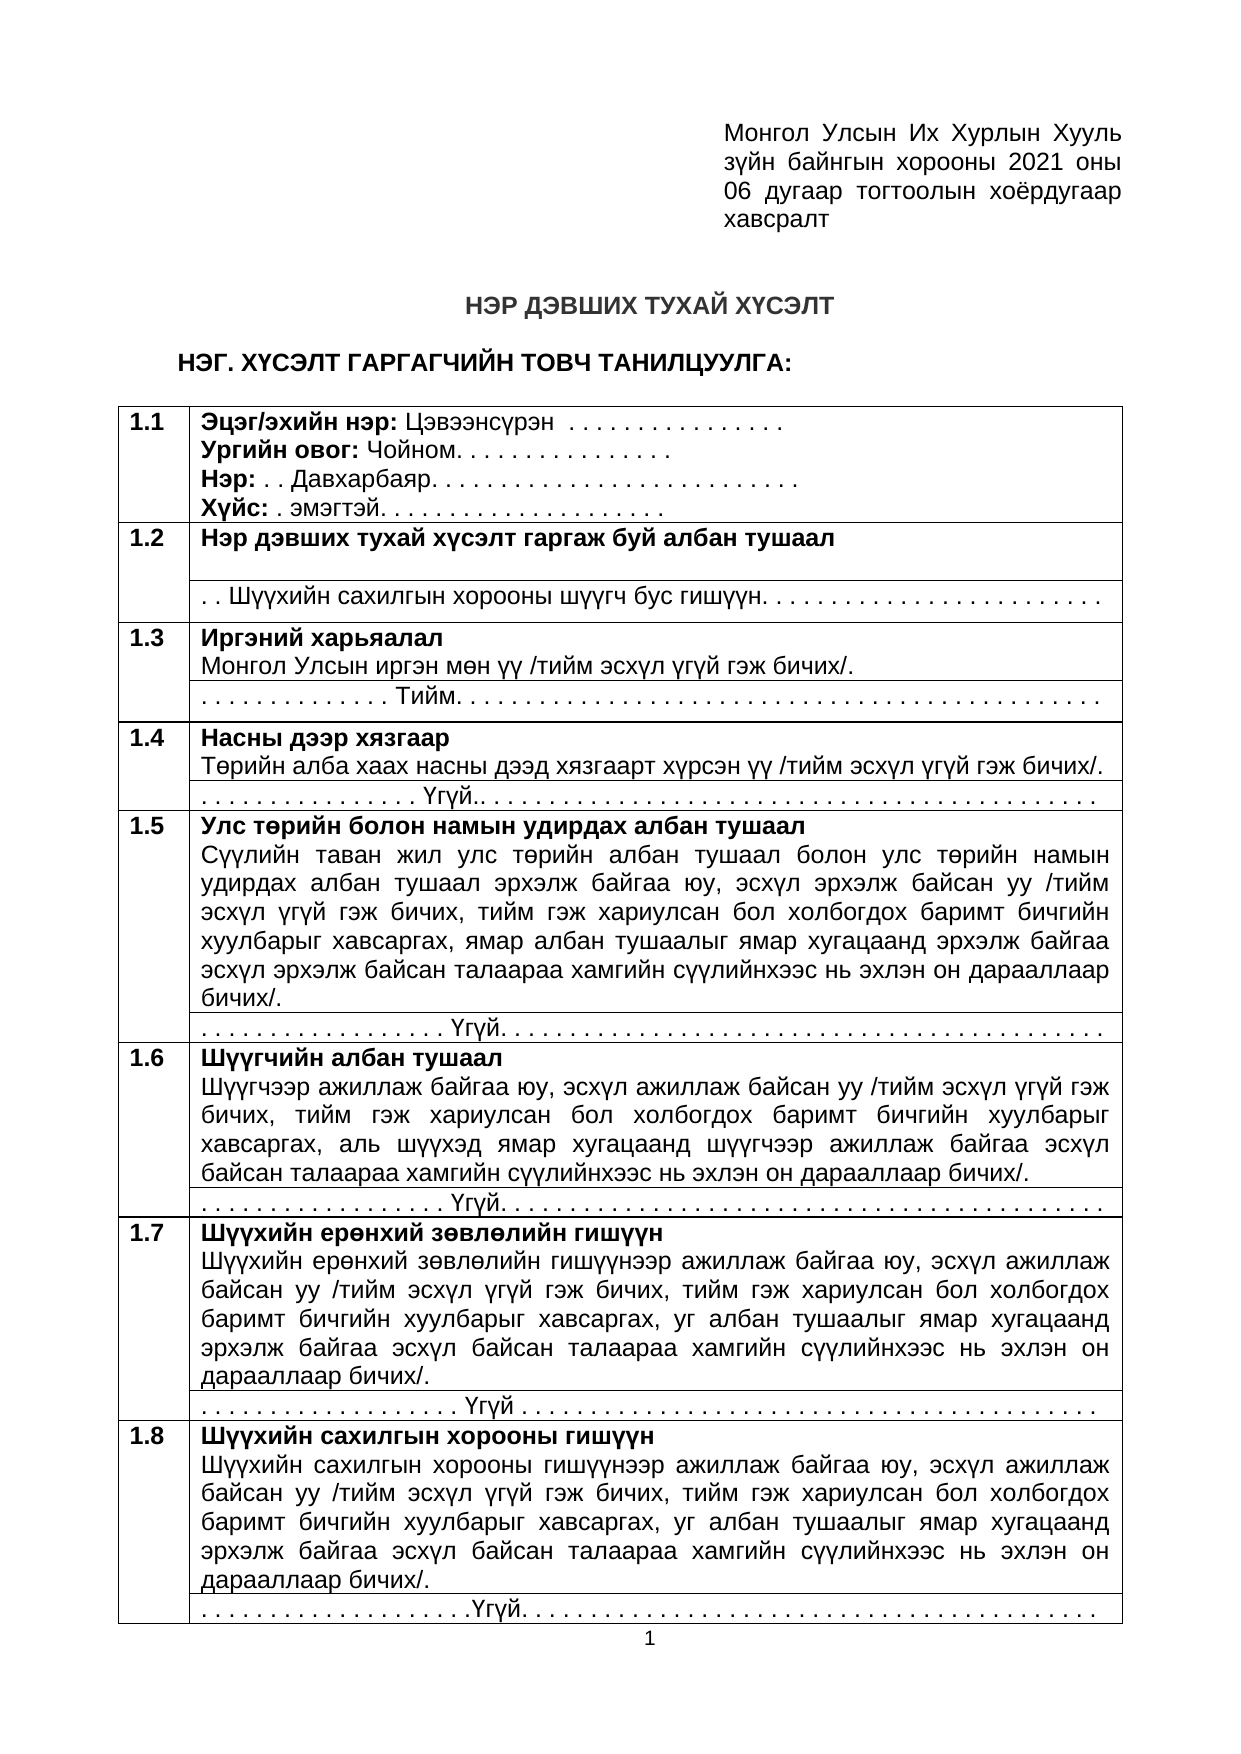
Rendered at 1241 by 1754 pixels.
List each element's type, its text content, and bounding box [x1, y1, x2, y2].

table_cell Улс төрийн болон намын удирдах албан тушаал Сүүлийн таван жил улс төрийн албан тушаал болон улс төрийн намын удирдах албан тушаал эрхэлж байгаа юу, эсхүл эрхэлж байсан уу /тийм эсхүл үгүй гэж бичих, тийм гэж хариулсан бол холбогдох баримт бичгийн хуулбарыг хавсаргах, ямар албан тушаалыг ямар хугацаанд эрхэлж байгаа эсхүл эрхэлж байсан талаараа хамгийн сүүлийнхээс нь эхлэн он дарааллаар бичих/. [190, 811, 1122, 1012]
table_cell Шүүгчийн албан тушаал Шүүгчээр ажиллаж байгаа юу, эсхүл ажиллаж байсан уу /тийм эсхүл үгүй гэж бичих, тийм гэж хариулсан бол холбогдох баримт бичгийн хуулбарыг хавсаргах, аль шүүхэд ямар хугацаанд шүүгчээр ажиллаж байгаа эсхүл байсан талаараа хамгийн сүүлийнхээс нь эхлэн он дарааллаар бичих/. [190, 1043, 1122, 1187]
table_cell 1.2 [119, 523, 189, 622]
table_cell . . Шүүхийн сахилгын хорооны шүүгч бус гишүүн. . . . . . . . . . . . . . . . . . . . . . . . . [190, 581, 1122, 622]
table_cell 1.5 [119, 811, 189, 1042]
table_cell 1.6 [119, 1043, 189, 1216]
table_cell 1.3 [119, 623, 189, 721]
text НЭР ДЭВШИХ ТУХАЙ ХҮСЭЛТ [177, 291, 1122, 319]
table_cell . . . . . . . . . . . . . . . . Үгүй.. . . . . . . . . . . . . . . . . . . . . . . . . . . . . . . . . . . . . . . . . . . . . [190, 781, 1122, 810]
table_cell . . . . . . . . . . . . . . . . . . . .Үгүй. . . . . . . . . . . . . . . . . . . . . . . . . . . . . . . . . . . . . . . . . . [190, 1594, 1122, 1623]
text Монгол Улсын Их Хурлын Хууль зүйн байнгын хорооны 2021 оны 06 дугаар тогтоолын хоёрдугаар хавсралт [723, 118, 1122, 233]
table_cell Иргэний харьяалал Монгол Улсын иргэн мөн үү /тийм эсхүл үгүй гэж бичих/. [190, 623, 1122, 680]
table_cell Насны дээр хязгаар Төрийн алба хаах насны дээд хязгаарт хүрсэн үү /тийм эсхүл үгүй гэж бичих/. [190, 723, 1122, 780]
table_cell . . . . . . . . . . . . . . . . . . Үгүй. . . . . . . . . . . . . . . . . . . . . . . . . . . . . . . . . . . . . . . . . . . . [190, 1013, 1122, 1042]
table_cell . . . . . . . . . . . . . . . . . . . Үгүй . . . . . . . . . . . . . . . . . . . . . . . . . . . . . . . . . . . . . . . . . . [190, 1391, 1122, 1420]
table_cell 1.8 [119, 1421, 189, 1623]
table_cell Шүүхийн сахилгын хорооны гишүүн Шүүхийн сахилгын хорооны гишүүнээр ажиллаж байгаа юу, эсхүл ажиллаж байсан уу /тийм эсхүл үгүй гэж бичих, тийм гэж хариулсан бол холбогдох баримт бичгийн хуулбарыг хавсаргах, уг албан тушаалыг ямар хугацаанд эрхэлж байгаа эсхүл байсан талаараа хамгийн сүүлийнхээс нь эхлэн он дарааллаар бичих/. [190, 1421, 1122, 1593]
table_cell . . . . . . . . . . . . . . . . . . Үгүй. . . . . . . . . . . . . . . . . . . . . . . . . . . . . . . . . . . . . . . . . . . . [190, 1188, 1122, 1216]
table_header 1.1 [119, 407, 189, 522]
text НЭГ. ХҮСЭЛТ ГАРГАГЧИЙН ТОВЧ ТАНИЛЦУУЛГА: [177, 348, 1122, 377]
table_cell . . . . . . . . . . . . . . Тийм. . . . . . . . . . . . . . . . . . . . . . . . . . . . . . . . . . . . . . . . . . . . . . . [190, 681, 1122, 721]
table_cell 1.7 [119, 1218, 189, 1420]
table_cell Шүүхийн ерөнхий зөвлөлийн гишүүн Шүүхийн ерөнхий зөвлөлийн гишүүнээр ажиллаж байгаа юу, эсхүл ажиллаж байсан уу /тийм эсхүл үгүй гэж бичих, тийм гэж хариулсан бол холбогдох баримт бичгийн хуулбарыг хавсаргах, уг албан тушаалыг ямар хугацаанд эрхэлж байгаа эсхүл байсан талаараа хамгийн сүүлийнхээс нь эхлэн он дарааллаар бичих/. [190, 1218, 1122, 1390]
table_header Эцэг/эхийн нэр: Цэвээнсүрэн . . . . . . . . . . . . . . . . Ургийн овог: Чойном. . . . . . . . . . . . . . . . Нэр: . . Давхарбаяр. . . . . . . . . . . . . . . . . . . . . . . . . . . Хүйс: . эмэгтэй. . . . . . . . . . . . . . . . . . . . . [190, 407, 1122, 522]
table_cell Нэр дэвших тухай хүсэлт гаргаж буй албан тушаал [190, 523, 1122, 580]
table_cell 1.4 [119, 723, 189, 810]
